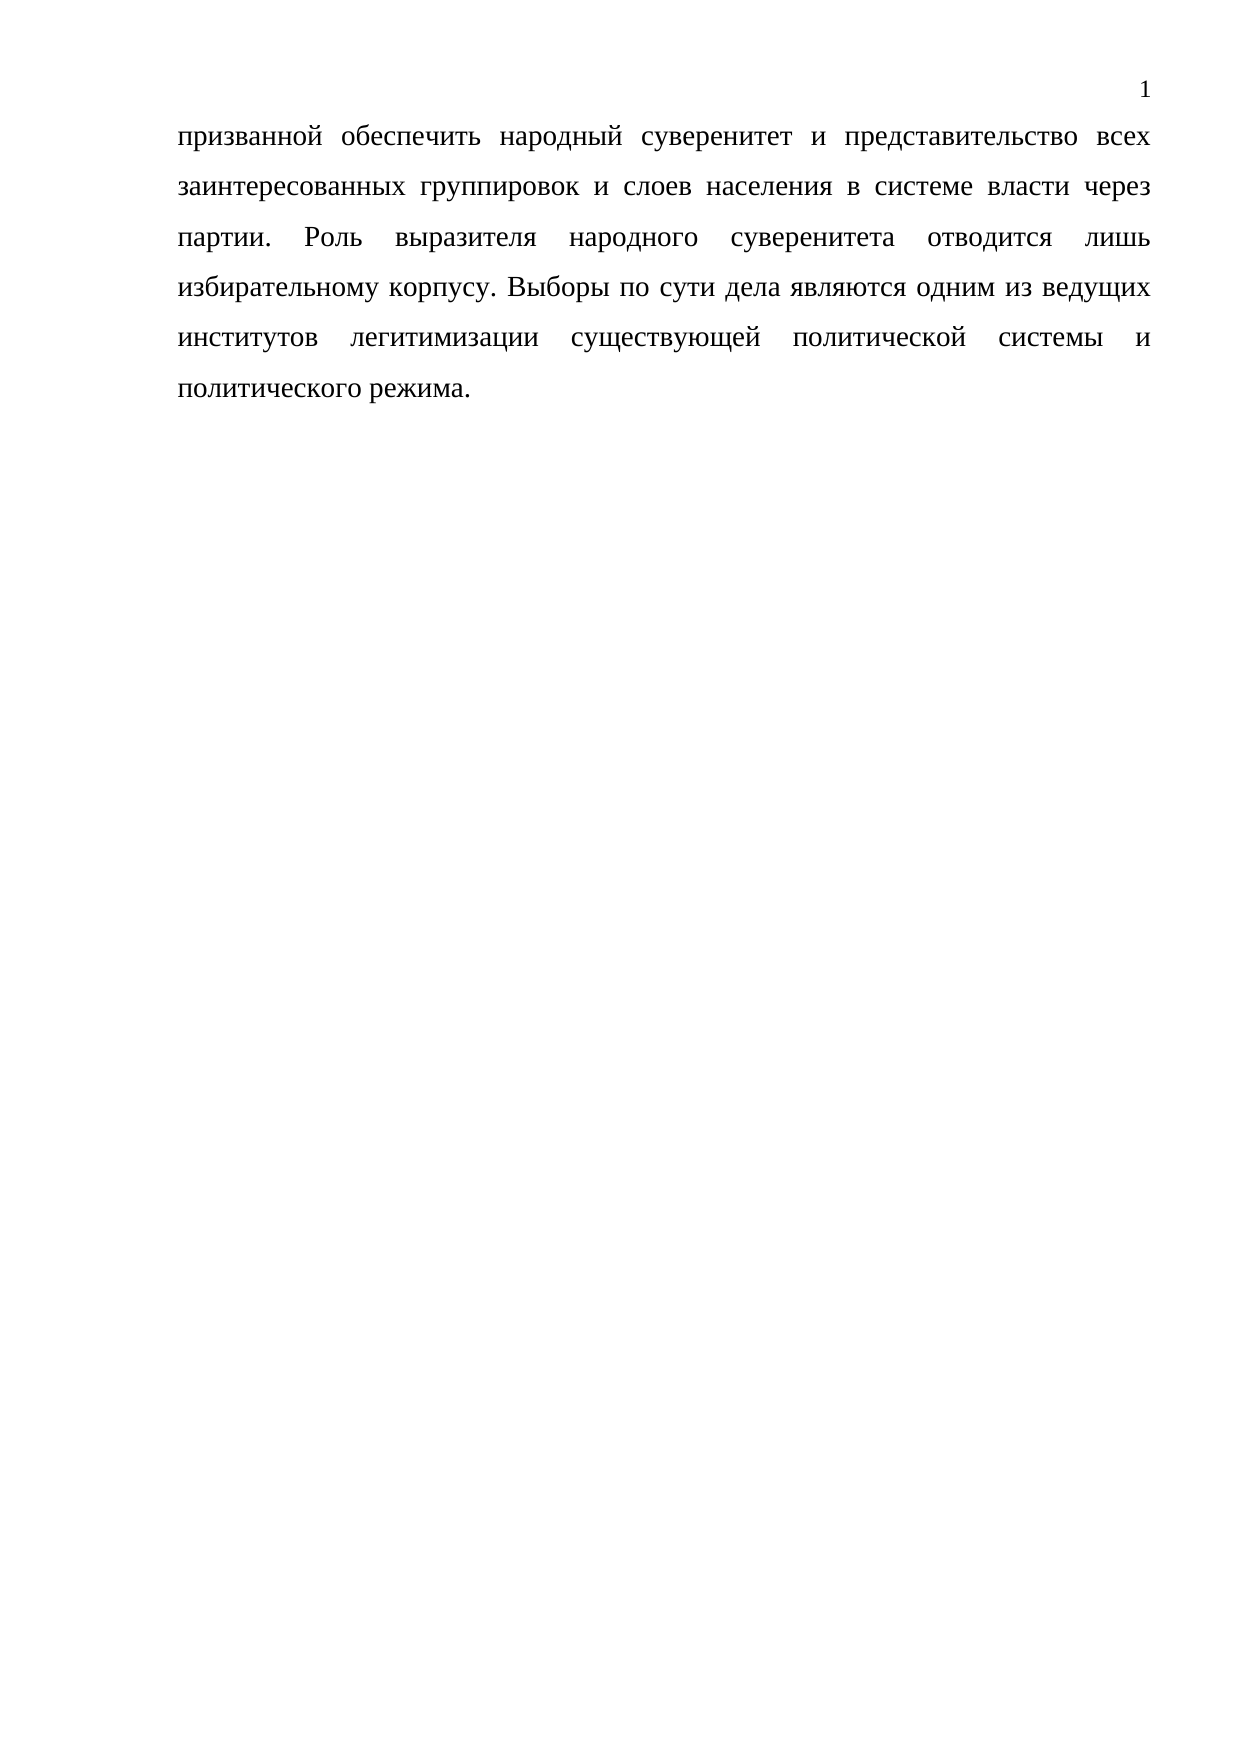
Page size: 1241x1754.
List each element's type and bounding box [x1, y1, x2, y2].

text [177, 118, 1152, 403]
